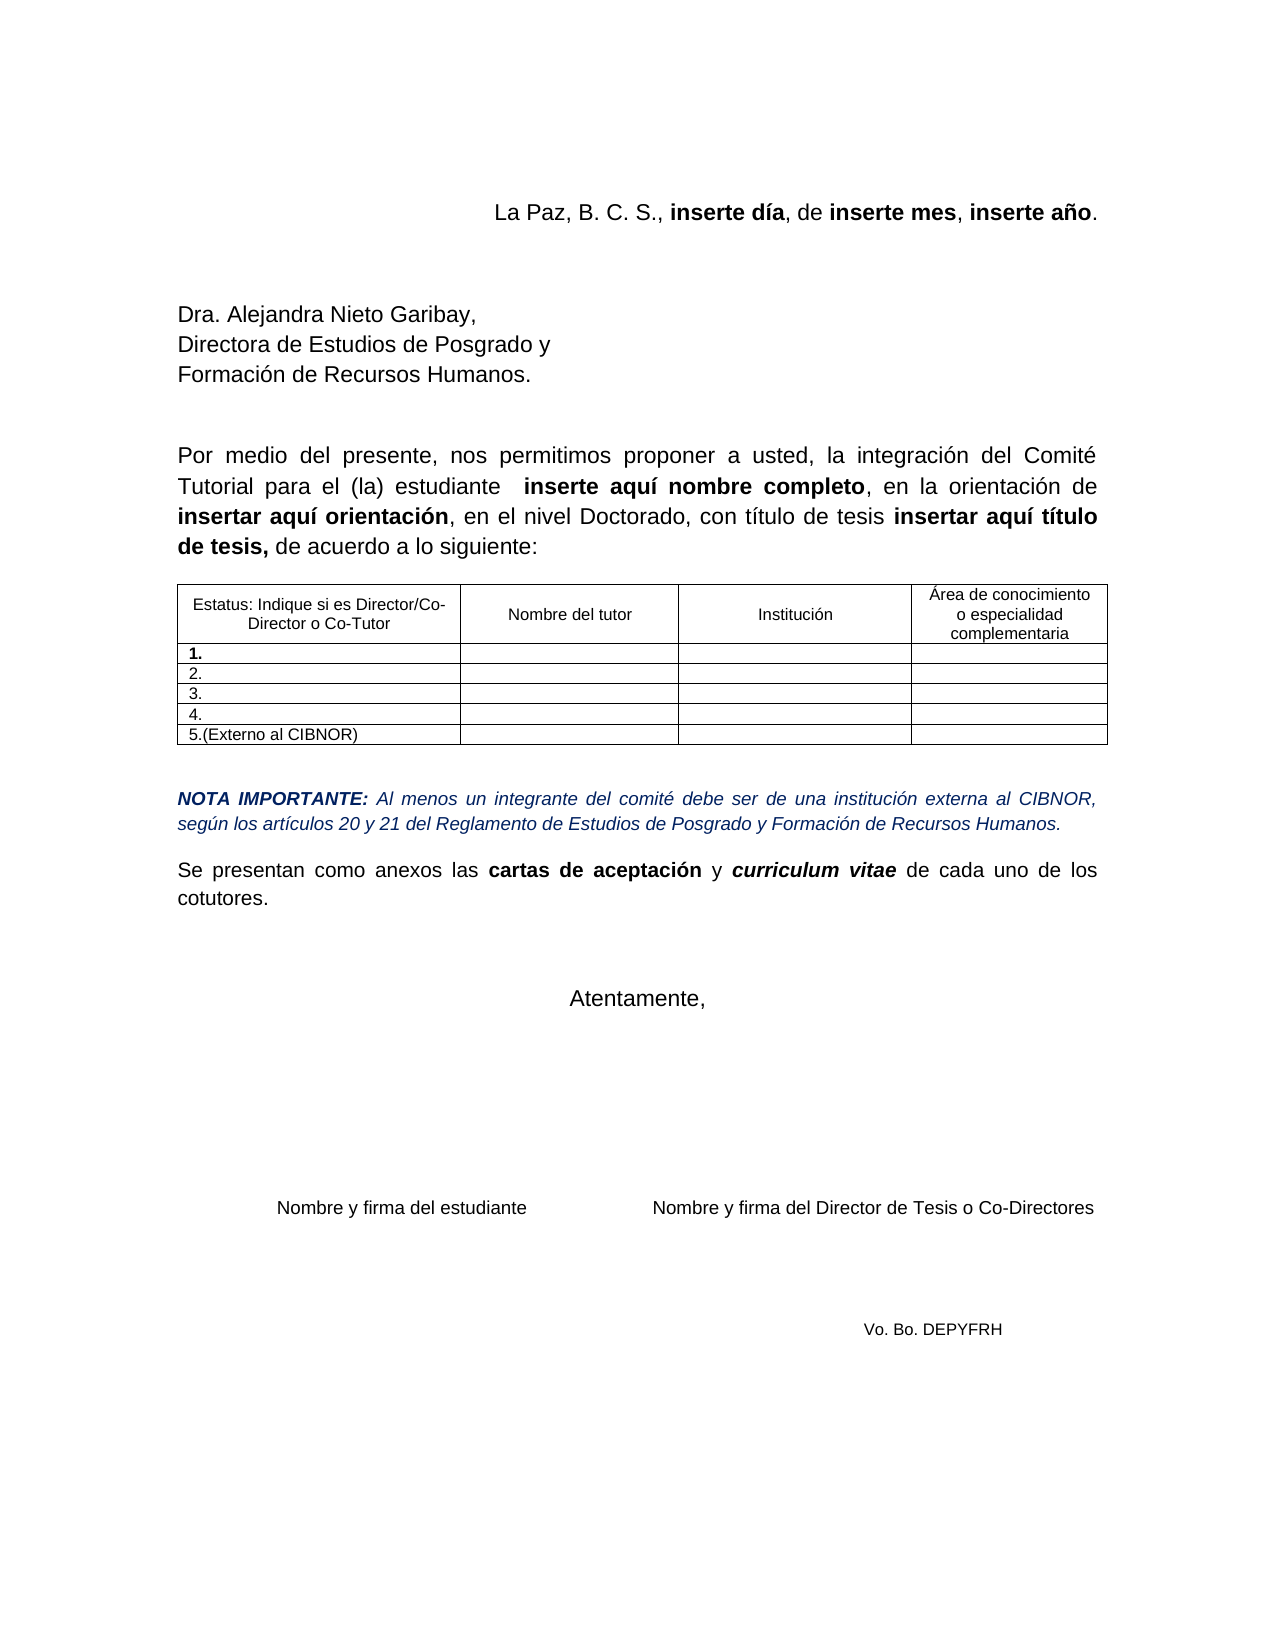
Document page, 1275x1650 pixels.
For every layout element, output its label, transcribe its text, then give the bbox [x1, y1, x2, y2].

table_cell 2. [178, 664, 460, 683]
table_cell [461, 644, 678, 663]
text NOTA IMPORTANTE: Al menos un integrante del comité debe ser de una institución externa al CIBNOR, según los artículos 20 y 21 del Reglamento de Estudios de Posgrado y Formación de Recursos Humanos. [177, 787, 1098, 834]
text Dra. Alejandra Nieto Garibay, [177, 301, 1098, 327]
text Se presentan como anexos las cartas de aceptación y curriculum vitae de cada uno de los cotutores. [177, 858, 1098, 909]
text Directora de Estudios de Posgrado y [177, 331, 1098, 357]
table_cell [912, 684, 1107, 703]
table_cell [679, 644, 911, 663]
table_cell [461, 725, 678, 744]
table_header Institución [679, 585, 911, 643]
table_header Nombre del tutor [461, 585, 678, 643]
table_header Estatus: Indique si es Director/Co-Director o Co-Tutor [178, 585, 460, 643]
table_cell [461, 664, 678, 683]
text La Paz, B. C. S., inserte día, de inserte mes, inserte año. [177, 199, 1098, 225]
table_cell 4. [178, 704, 460, 723]
table_cell [912, 704, 1107, 723]
table_cell 5.(Externo al CIBNOR) [178, 725, 460, 744]
table_header Nombre y firma del Director de Tesis o Co-Directores [638, 1087, 1109, 1219]
text Por medio del presente, nos permitimos proponer a usted, la integración del Comité Tutorial para el (la) estudiante inserte aquí nombre completo, en la orientación de insertar aquí orientación, en el nivel Doctorado, con título de tesis insertar aquí título de tesis, de acuerdo a lo siguiente: [177, 442, 1098, 559]
table_cell [679, 725, 911, 744]
text Formación de Recursos Humanos. [177, 361, 1098, 387]
table_header Vo. Bo. DEPYFRH [852, 1320, 1115, 1438]
table_cell [912, 644, 1107, 663]
table_cell [912, 725, 1107, 744]
text Atentamente, [177, 985, 1098, 1011]
table_cell [461, 704, 678, 723]
table_header Área de conocimiento o especialidad complementaria [912, 585, 1107, 643]
table_cell [679, 664, 911, 683]
table_cell [912, 664, 1107, 683]
table_cell [679, 684, 911, 703]
table_cell 1. [178, 644, 460, 663]
table_cell 3. [178, 684, 460, 703]
table_cell [679, 704, 911, 723]
table_header Nombre y firma del estudiante [166, 1087, 637, 1219]
table_cell [461, 684, 678, 703]
